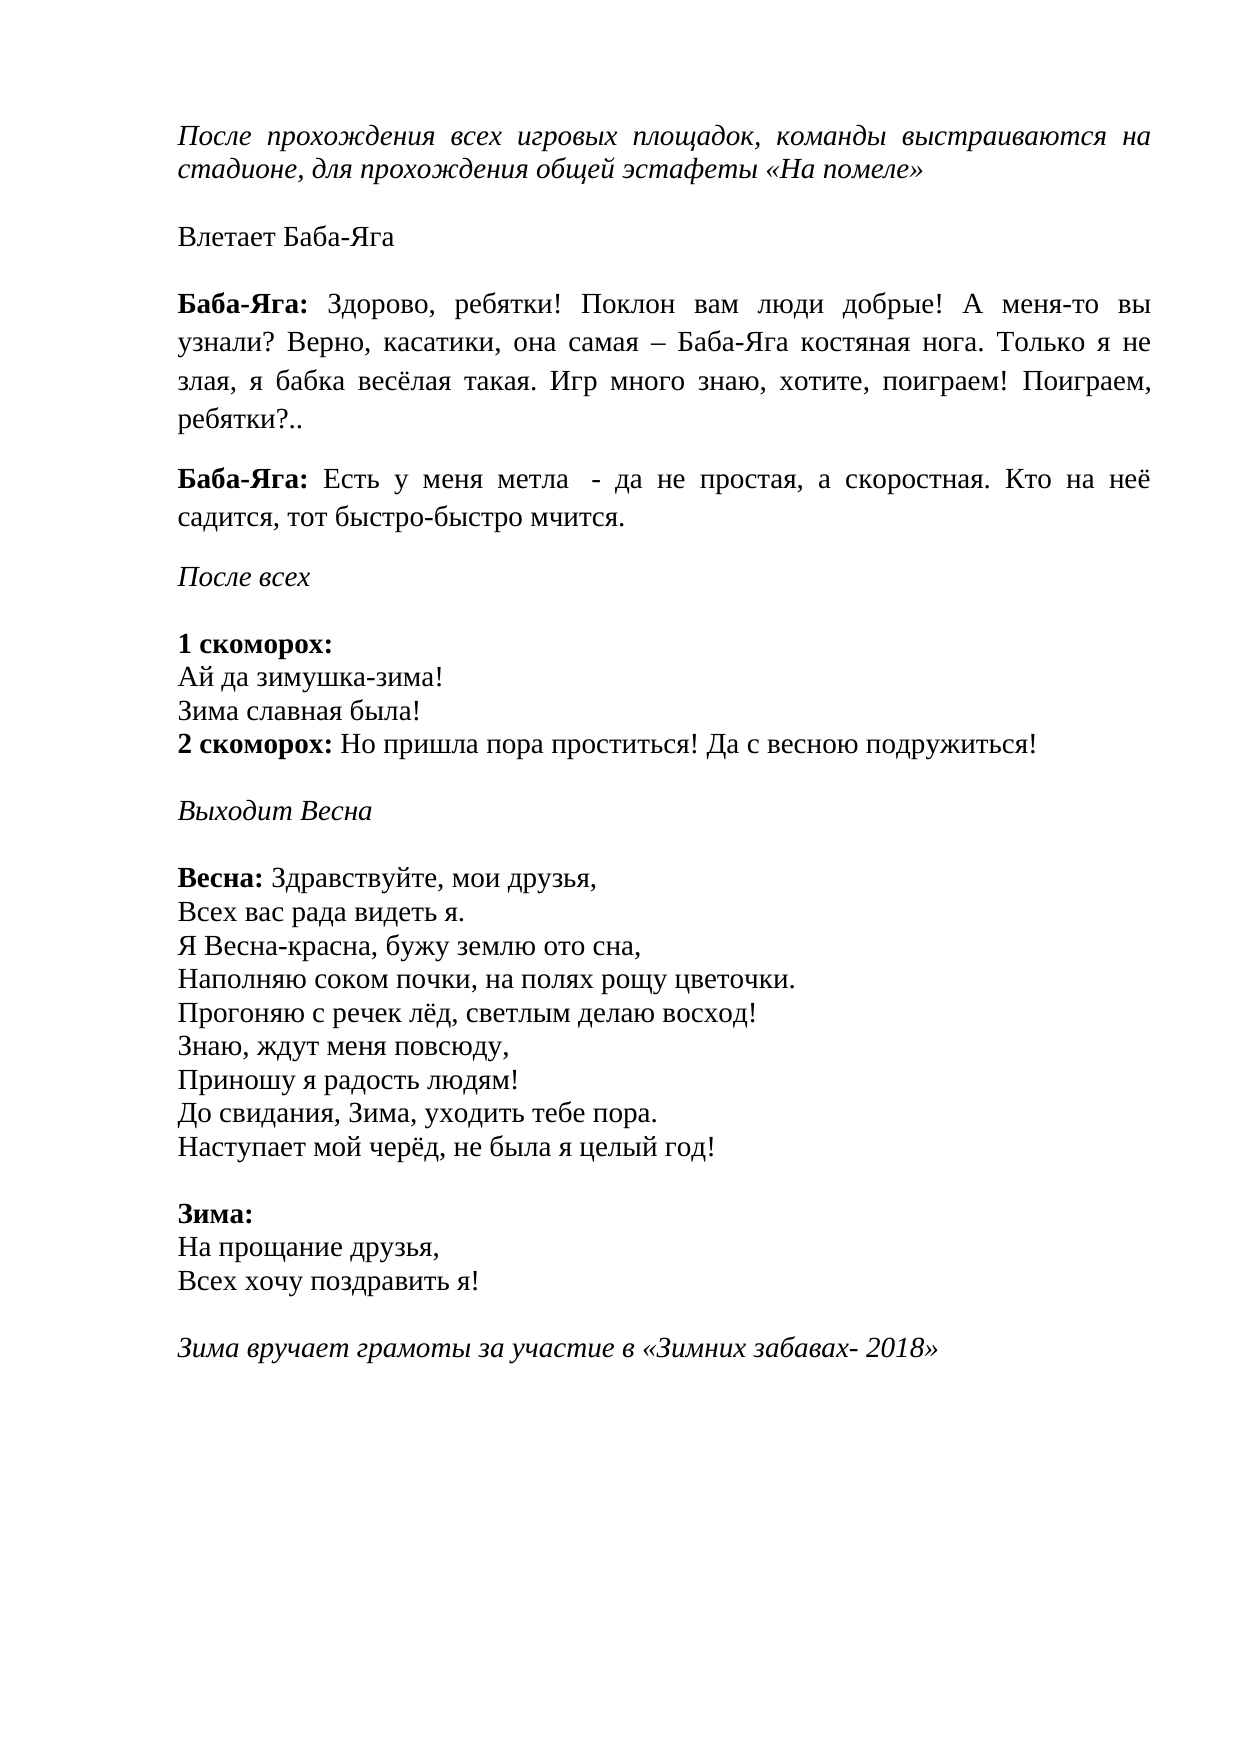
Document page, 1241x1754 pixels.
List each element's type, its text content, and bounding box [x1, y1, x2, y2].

text Всех вас рада видеть я. [177, 894, 1152, 928]
text После всех [177, 559, 1152, 592]
text После прохождения всех игровых площадок, команды выстраиваются на стадионе, для прохождения общей эстафеты «На помеле» [177, 118, 1152, 185]
text Наступает мой черёд, не была я целый год! [177, 1129, 1152, 1162]
text 1 скоморох: [177, 626, 1152, 659]
text Ай да зимушка-зима! [177, 659, 1152, 693]
text Зима: [177, 1196, 1152, 1229]
text Прогоняю с речек лёд, светлым делаю восход! [177, 995, 1152, 1028]
text Всех хочу поздравить я! [177, 1263, 1152, 1297]
text Зима вручает грамоты за участие в «Зимних забавах- 2018» [177, 1330, 1152, 1364]
text Зима славная была! [177, 693, 1152, 726]
text Выходит Весна [177, 793, 1152, 827]
text Наполняю соком почки, на полях рощу цветочки. [177, 961, 1152, 995]
text Баба-Яга: Есть у меня метла - да не простая, а скоростная. Кто на неё садится, тот быстро-быстро мчится. [177, 461, 1152, 533]
text Я Весна-красна, бужу землю ото сна, [177, 928, 1152, 961]
text До свидания, Зима, уходить тебе пора. [177, 1095, 1152, 1129]
text Влетает Баба-Яга [177, 219, 1152, 252]
text Знаю, ждут меня повсюду, [177, 1028, 1152, 1062]
text Баба-Яга: Здорово, ребятки! Поклон вам люди добрые! А меня-то вы узнали? Верно, касатики, она самая – Баба-Яга костяная нога. Только я не злая, я бабка весёлая такая. Игр много знаю, хотите, поиграем! Поиграем, ребятки?.. [177, 286, 1152, 435]
text Весна: Здравствуйте, мои друзья, [177, 861, 1152, 894]
text Приношу я радость людям! [177, 1062, 1152, 1095]
text На прощание друзья, [177, 1229, 1152, 1263]
text 2 скоморох: Но пришла пора проститься! Да с весною подружиться! [177, 726, 1152, 760]
